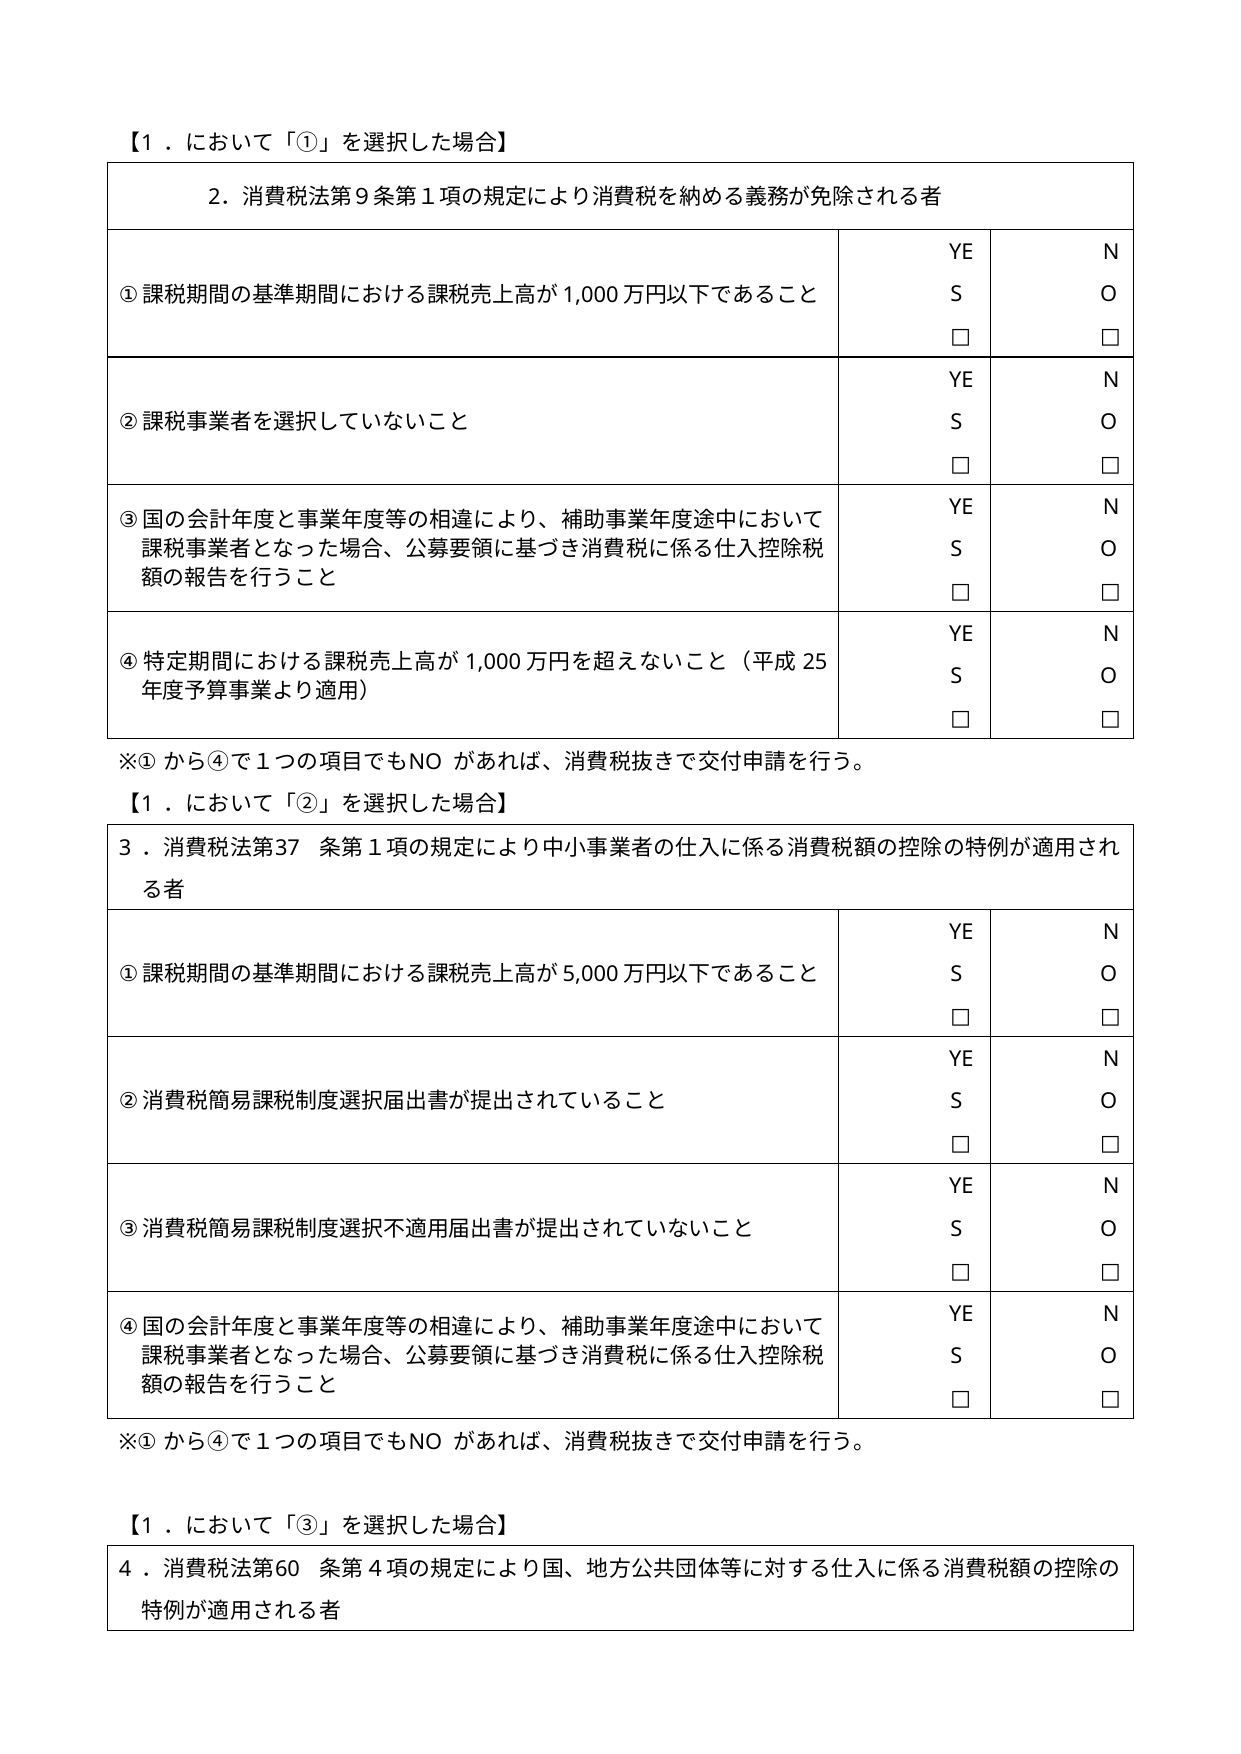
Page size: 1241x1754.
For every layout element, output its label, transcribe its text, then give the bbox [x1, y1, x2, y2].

table_cell YES □ [839, 612, 990, 738]
table_cell ②課税事業者を選択していないこと [108, 358, 838, 484]
table_cell ③消費税簡易課税制度選択不適用届出書が提出されていないこと [108, 1164, 838, 1291]
table_cell NO □ [991, 230, 1133, 356]
table_cell YES □ [839, 485, 990, 611]
table_cell NO □ [991, 910, 1133, 1036]
table_cell NO □ [991, 612, 1133, 738]
table_cell YES □ [839, 1037, 990, 1163]
table_header 2．消費税法第９条第１項の規定により消費税を納める義務が免除される者 [108, 163, 1133, 229]
table_header 3．消費税法第37条第１項の規定により中小事業者の仕入に係る消費税額の控除の特例が適用される者 [108, 825, 1133, 909]
table_cell NO □ [991, 1164, 1133, 1291]
table_cell YES □ [839, 910, 990, 1036]
text 【1．において「①」を選択した場合】 [118, 119, 1122, 162]
text ※①から④で１つの項目でもNOがあれば、消費税抜きで交付申請を行う。 [118, 1419, 1122, 1461]
table_header 4．消費税法第60条第４項の規定により国、地方公共団体等に対する仕入に係る消費税額の控除の特例が適用される者 [108, 1546, 1133, 1630]
text ※①から④で１つの項目でもNOがあれば、消費税抜きで交付申請を行う。 [118, 739, 1122, 781]
table_cell ④国の会計年度と事業年度等の相違により、補助事業年度途中において課税事業者となった場合、公募要領に基づき消費税に係る仕入控除税額の報告を行うこと [108, 1292, 838, 1418]
table_cell ①課税期間の基準期間における課税売上高が5,000万円以下であること [108, 910, 838, 1036]
table_cell YES □ [839, 1292, 990, 1418]
table_cell NO □ [991, 485, 1133, 611]
table_cell ②消費税簡易課税制度選択届出書が提出されていること [108, 1037, 838, 1163]
table_cell ④特定期間における課税売上高が1,000万円を超えないこと（平成25年度予算事業より適用） [108, 612, 838, 738]
table_cell ①課税期間の基準期間における課税売上高が1,000万円以下であること [108, 230, 838, 356]
text 【1．において「③」を選択した場合】 [118, 1503, 1122, 1545]
table_cell ③国の会計年度と事業年度等の相違により、補助事業年度途中において課税事業者となった場合、公募要領に基づき消費税に係る仕入控除税額の報告を行うこと [108, 485, 838, 611]
table_cell YES □ [839, 358, 990, 484]
table_cell NO □ [991, 1037, 1133, 1163]
table_cell NO □ [991, 358, 1133, 484]
table_cell YES □ [839, 230, 990, 356]
table_cell YES □ [839, 1164, 990, 1291]
text 【1．において「②」を選択した場合】 [118, 781, 1122, 823]
table_cell NO □ [991, 1292, 1133, 1418]
